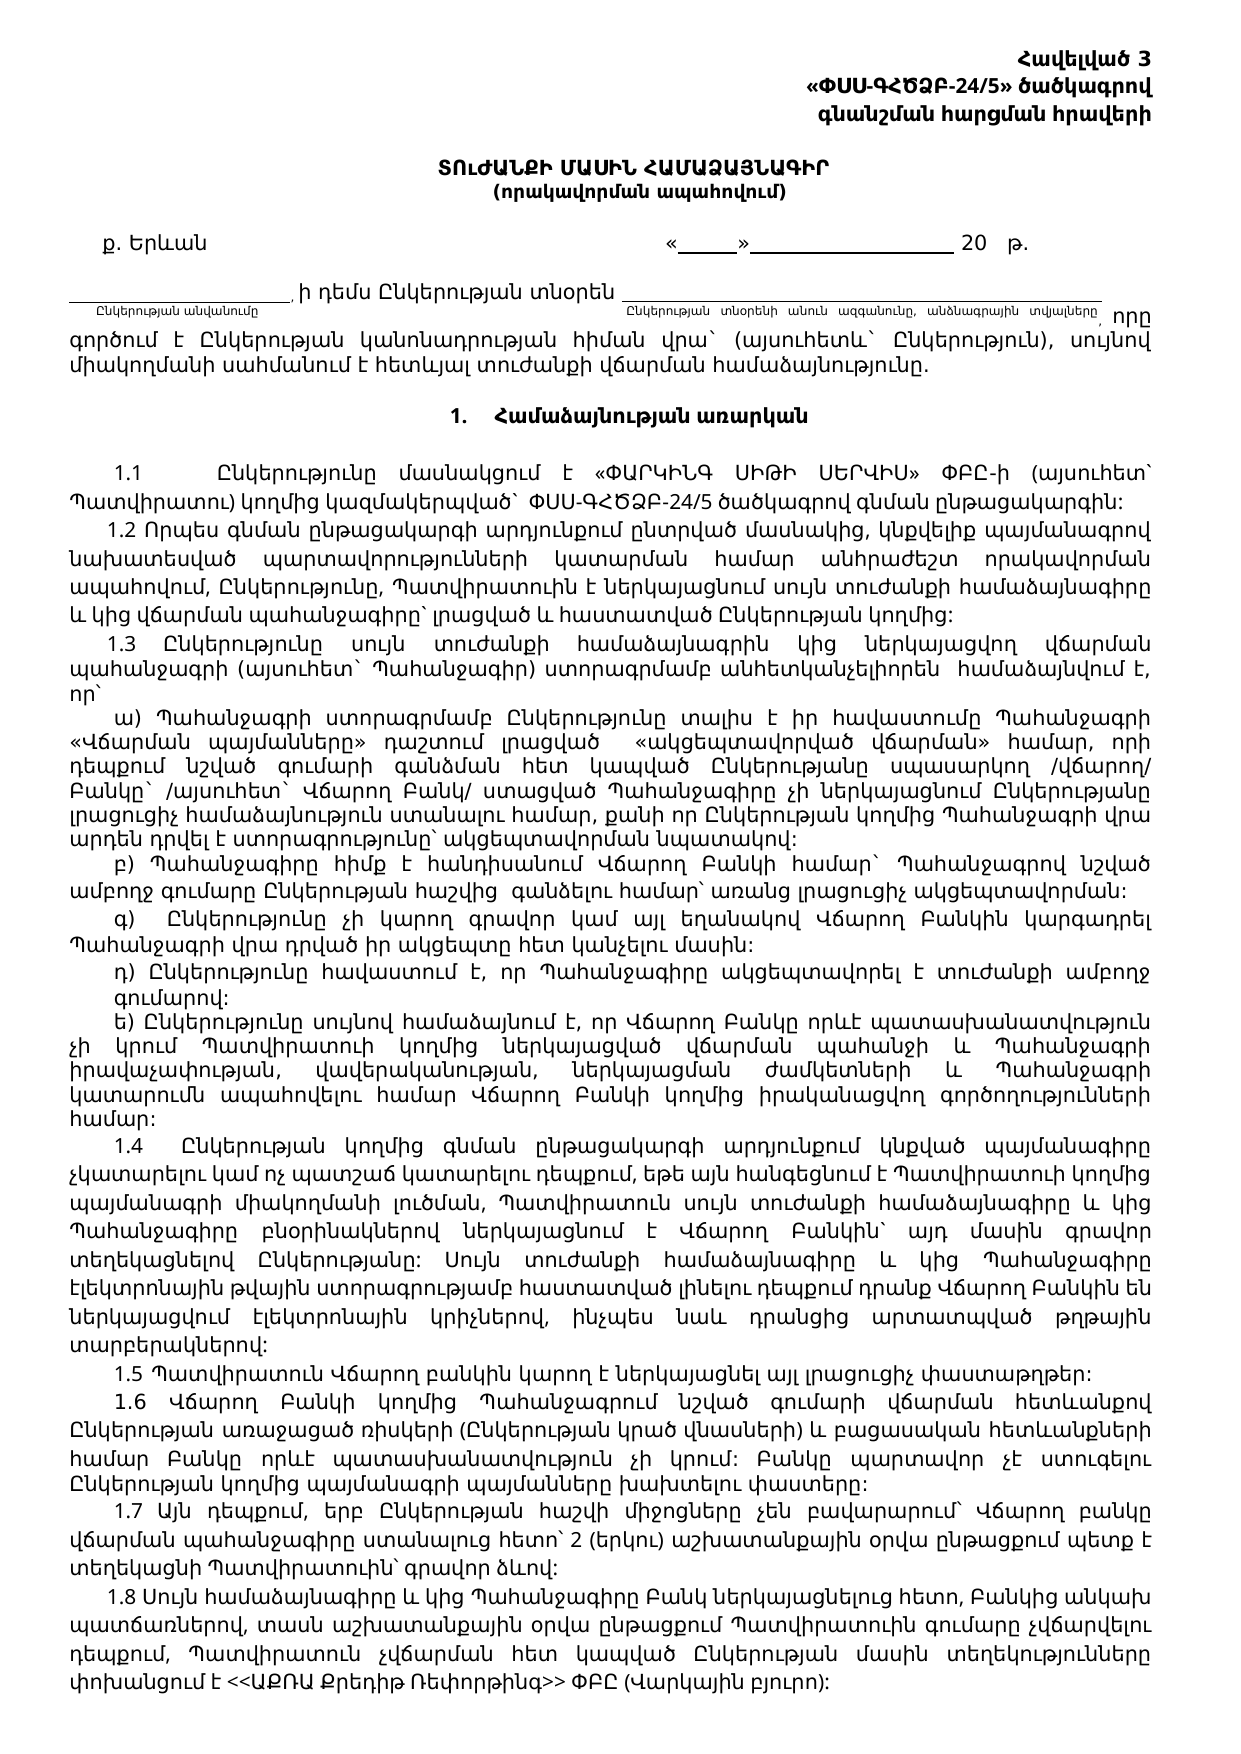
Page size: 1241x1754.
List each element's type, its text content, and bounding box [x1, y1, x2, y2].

text 1.7 Այն դեպքում, երբ Ընկերության հաշվի միջոցները չեն բավարարում՝ Վճարող բանկը վճարման պահանջագիրը ստանալուց հետո՝ 2 (երկու) աշխատանքային օրվա ընթացքում պետք է տեղեկացնի Պատվիրատուին՝ գրավոր ձևով: [69, 1497, 1152, 1582]
list Ընկերությունը մասնակցում է «ՓԱՐԿԻՆԳ ՍԻԹԻ ՍԵՐՎԻՍ» ՓԲԸ-ի (այսուհետ` Պատվիրատու) կողմից կազմակերպված` ՓՍՍ-ԳՀԾՁԲ-24/5 ծածկագրով գնման ընթացակարգին: [69, 458, 1152, 515]
text (որակավորման ապահովում) [69, 181, 1152, 203]
text ա) Պահանջագրի ստորագրմամբ Ընկերությունը տալիս է իր հավաստումը Պահանջագրի «Վճարման պայմանները» դաշտում լրացված «ակցեպտավորված վճարման» համար, որի դեպքում նշված գումարի գանձման հետ կապված Ընկերությանը սպասարկող /վճարող/ Բանկը` /այսուհետ` Վճարող Բանկ/ ստացված Պահանջագիրը չի ներկայացնում Ընկերությանը լրացուցիչ համաձայնություն ստանալու համար, քանի որ Ընկերության կողմից Պահանջագրի վրա արդեն դրվել է ստորագրությունը՝ ակցեպտավորման նպատակով: [69, 706, 1152, 852]
text 1.6 Վճարող Բանկի կողմից Պահանջագրում նշված գումարի վճարման հետևանքով Ընկերության առաջացած ռիսկերի (Ընկերության կրած վնասների) և բացասական հետևանքների համար Բանկը որևէ պատասխանատվություն չի կրում: Բանկը պարտավոր չէ ստուգելու Ընկերության կողմից պայմանագրի պայմանները խախտելու փաստերը: [69, 1387, 1152, 1497]
text գնանշման հարցման հրավերի [69, 99, 1152, 128]
list Համաձայնության առարկան [107, 401, 1152, 430]
text 1.8 Սույն համաձայնագիրը և կից Պահանջագիրը Բանկ ներկայացնելուց հետո, Բանկից անկախ պատճառներով, տասն աշխատանքային օրվա ընթացքում Պատվիրատուին գումարը չվճարվելու դեպքում, Պատվիրատուն չվճարման հետ կապված Ընկերության մասին տեղեկությունները փոխանցում է <<ԱՔՌԱ Քրեդիթ Ռեփորթինգ>> ՓԲԸ (Վարկային բյուրո): [69, 1582, 1152, 1696]
text դ) Ընկերությունը հավաստում է, որ Պահանջագիրը ակցեպտավորել է տուժանքի ամբողջ գումարով: [113, 957, 1152, 1010]
text Ընկերության անվանումը Ընկերության տնօրենի անուն ազգանունը, անձնագրային տվյալները, որը գործում է Ընկերության կանոնադրության հիման վրա` (այսուհետև` Ընկերություն), սույնով միակողմանի սահմանում է հետևյալ տուժանքի վճարման համաձայնությունը. [69, 304, 1152, 377]
text բ) Պահանջագիրը հիմք է հանդիսանում Վճարող Բանկի համար` Պահանջագրով նշված ամբողջ գումարը Ընկերության հաշվից գանձելու համար՝ առանց լրացուցիչ ակցեպտավորման: [69, 852, 1152, 904]
text 1.2 Որպես գնման ընթացակարգի արդյունքում ընտրված մասնակից, կնքվելիք պայմանագրով նախատեսված պարտավորությունների կատարման համար անհրաժեշտ որակավորման ապահովում, Ընկերությունը, Պատվիրատուին է ներկայացնում սույն տուժանքի համաձայնագիրը և կից վճարման պահանջագիրը` լրացված և հաստատված Ընկերության կողմից: [69, 515, 1152, 629]
text Հավելված 3 [69, 47, 1152, 71]
list Պատվիրատուն Վճարող բանկին կարող է ներկայացնել այլ լրացուցիչ փաստաթղթեր: [113, 1359, 1152, 1387]
text ՏՈւԺԱՆՔԻ ՄԱՍԻՆ ՀԱՄԱՁԱՅՆԱԳԻՐ [69, 156, 1152, 181]
text գ) Ընկերությունը չի կարող գրավոր կամ այլ եղանակով Վճարող Բանկին կարգադրել Պահանջագրի վրա դրված իր ակցեպտը հետ կանչելու մասին: [69, 904, 1152, 957]
text 1.3 Ընկերությունը սույն տուժանքի համաձայնագրին կից ներկայացվող վճարման պահանջագրի (այսուհետ` Պահանջագիր) ստորագրմամբ անհետկանչելիորեն համաձայնվում է, որ՝ [69, 629, 1152, 706]
text 1.4 Ընկերության կողմից գնման ընթացակարգի արդյունքում կնքված պայմանագիրը չկատարելու կամ ոչ պատշաճ կատարելու դեպքում, եթե այն հանգեցնում է Պատվիրատուի կողմից պայմանագրի միակողմանի լուծման, Պատվիրատուն սույն տուժանքի համաձայնագիրը և կից Պահանջագիրը բնօրինակներով ներկայացնում է Վճարող Բանկին` այդ մասին գրավոր տեղեկացնելով Ընկերությանը: Սույն տուժանքի համաձայնագիրը և կից Պահանջագիրը էլեկտրոնային թվային ստորագրությամբ հաստատված լինելու դեպքում դրանք Վճարող Բանկին են ներկայացվում էլեկտրոնային կրիչներով, ինչպես նաև դրանցից արտատպված թղթային տարբերակներով: [69, 1131, 1152, 1359]
text ք. Երևան « » 20 թ. [69, 231, 1152, 256]
text , ի դեմս Ընկերության տնօրեն [69, 280, 1152, 304]
text «ՓՍՍ-ԳՀԾՁԲ-24/5» ծածկագրով [69, 71, 1152, 99]
text ե) Ընկերությունը սույնով համաձայնում է, որ Վճարող Բանկը որևէ պատասխանատվություն չի կրում Պատվիրատուի կողմից ներկայացված վճարման պահանջի և Պահանջագրի իրավաչափության, վավերականության, ներկայացման ժամկետների և Պահանջագրի կատարումն ապահովելու համար Վճարող Բանկի կողմից իրականացվող գործողությունների համար: [69, 1010, 1152, 1131]
